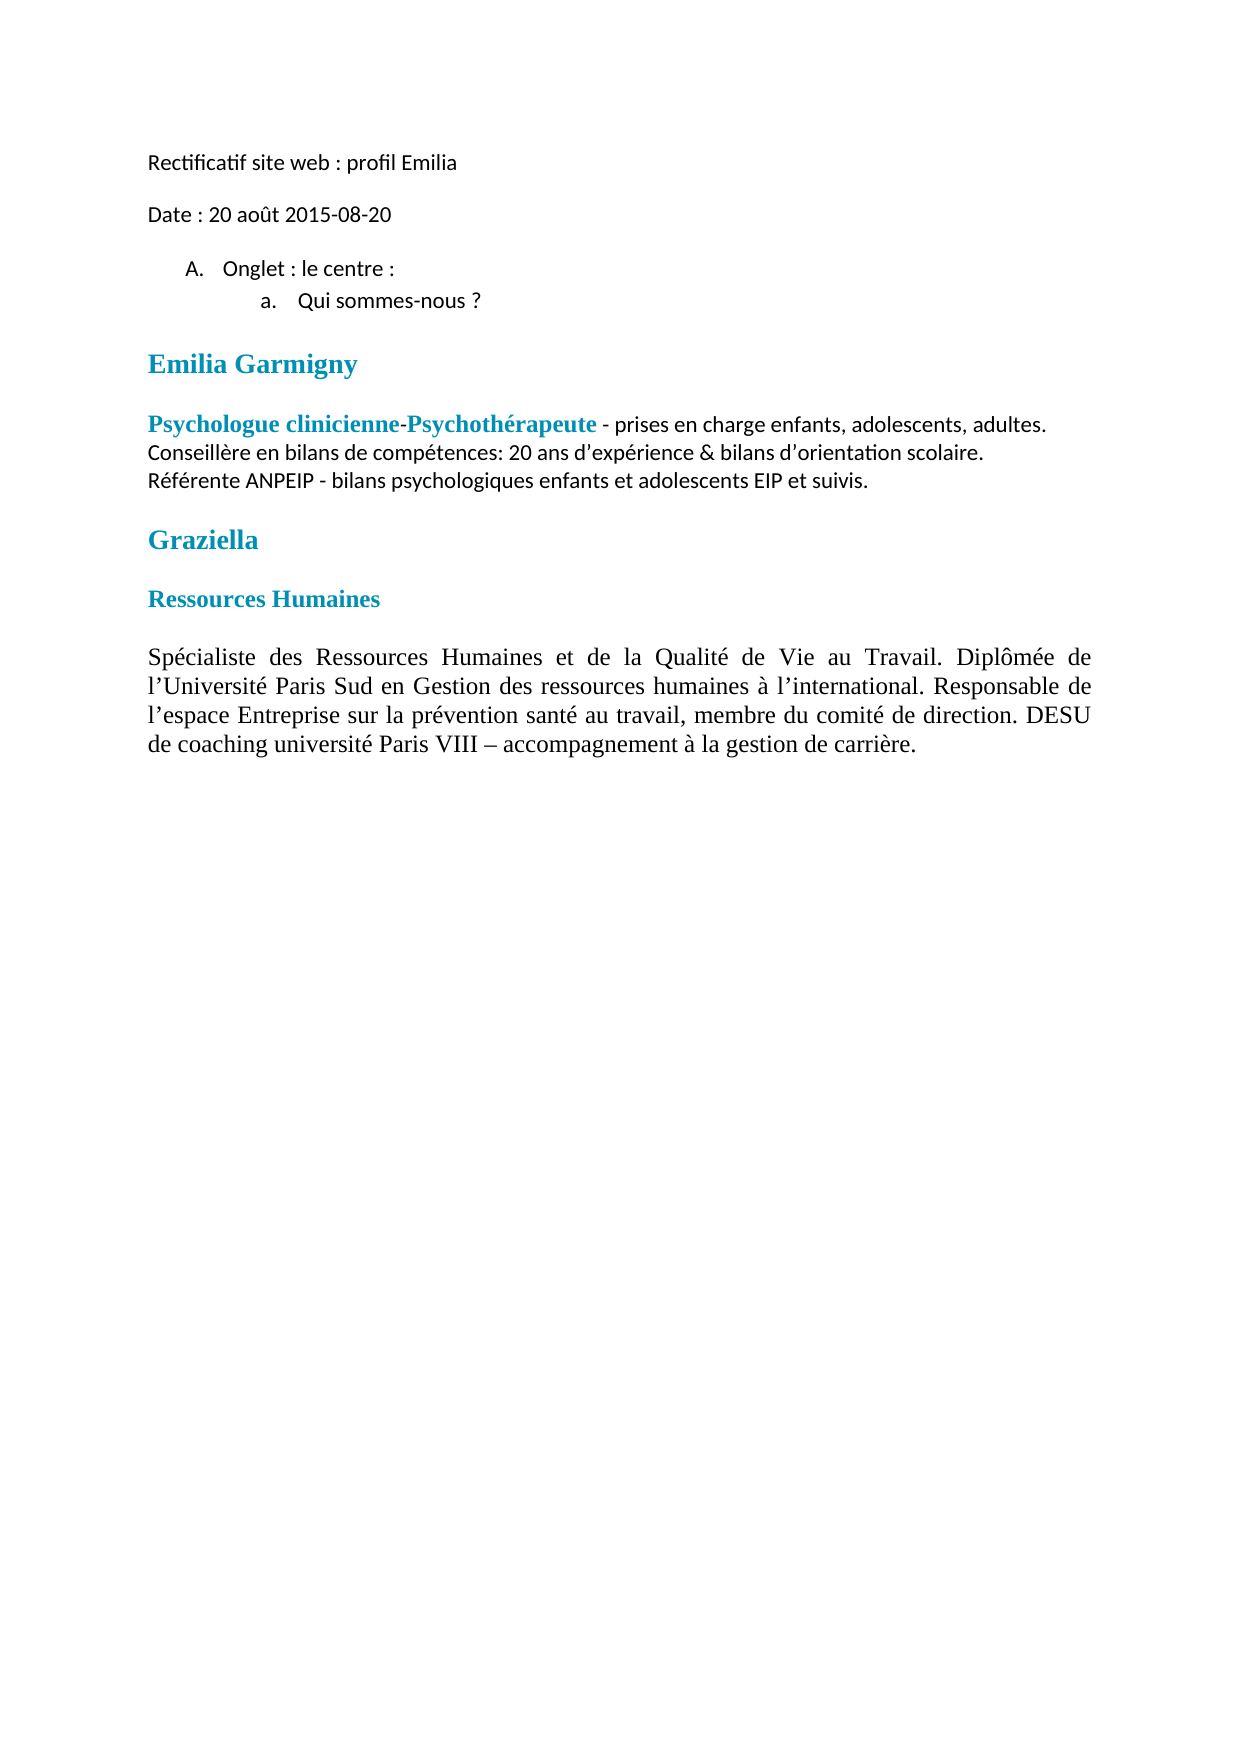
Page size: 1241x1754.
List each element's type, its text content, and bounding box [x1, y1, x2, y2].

text Ressources Humaines [148, 584, 1093, 613]
text Spécialiste des Ressources Humaines et de la Qualité de Vie au Travail. Diplômée de l’Université Paris Sud en Gestion des ressources humaines à l’international. Responsable de l’espace Entreprise sur la prévention santé au travail, membre du comité de direction. DESU de coaching université Paris VIII – accompagnement à la gestion de carrière. [148, 642, 1093, 757]
text Emilia Garmigny [148, 347, 1093, 379]
text Conseillère en bilans de compétences: 20 ans d’expérience & bilans d’orientation scolaire. [148, 438, 1093, 466]
text Rectificatif site web : profil Emilia [148, 148, 1093, 176]
text Psychologue clinicienne-Psychothérapeute - prises en charge enfants, adolescents, adultes. [148, 409, 1093, 438]
list Qui sommes-nous ? [260, 286, 1093, 314]
list Onglet : le centre : [185, 254, 1093, 282]
text Référente ANPEIP - bilans psychologiques enfants et adolescents EIP et suivis. [148, 466, 1093, 494]
text Graziella [148, 523, 1093, 555]
text Date : 20 août 2015-08-20 [148, 201, 1093, 229]
